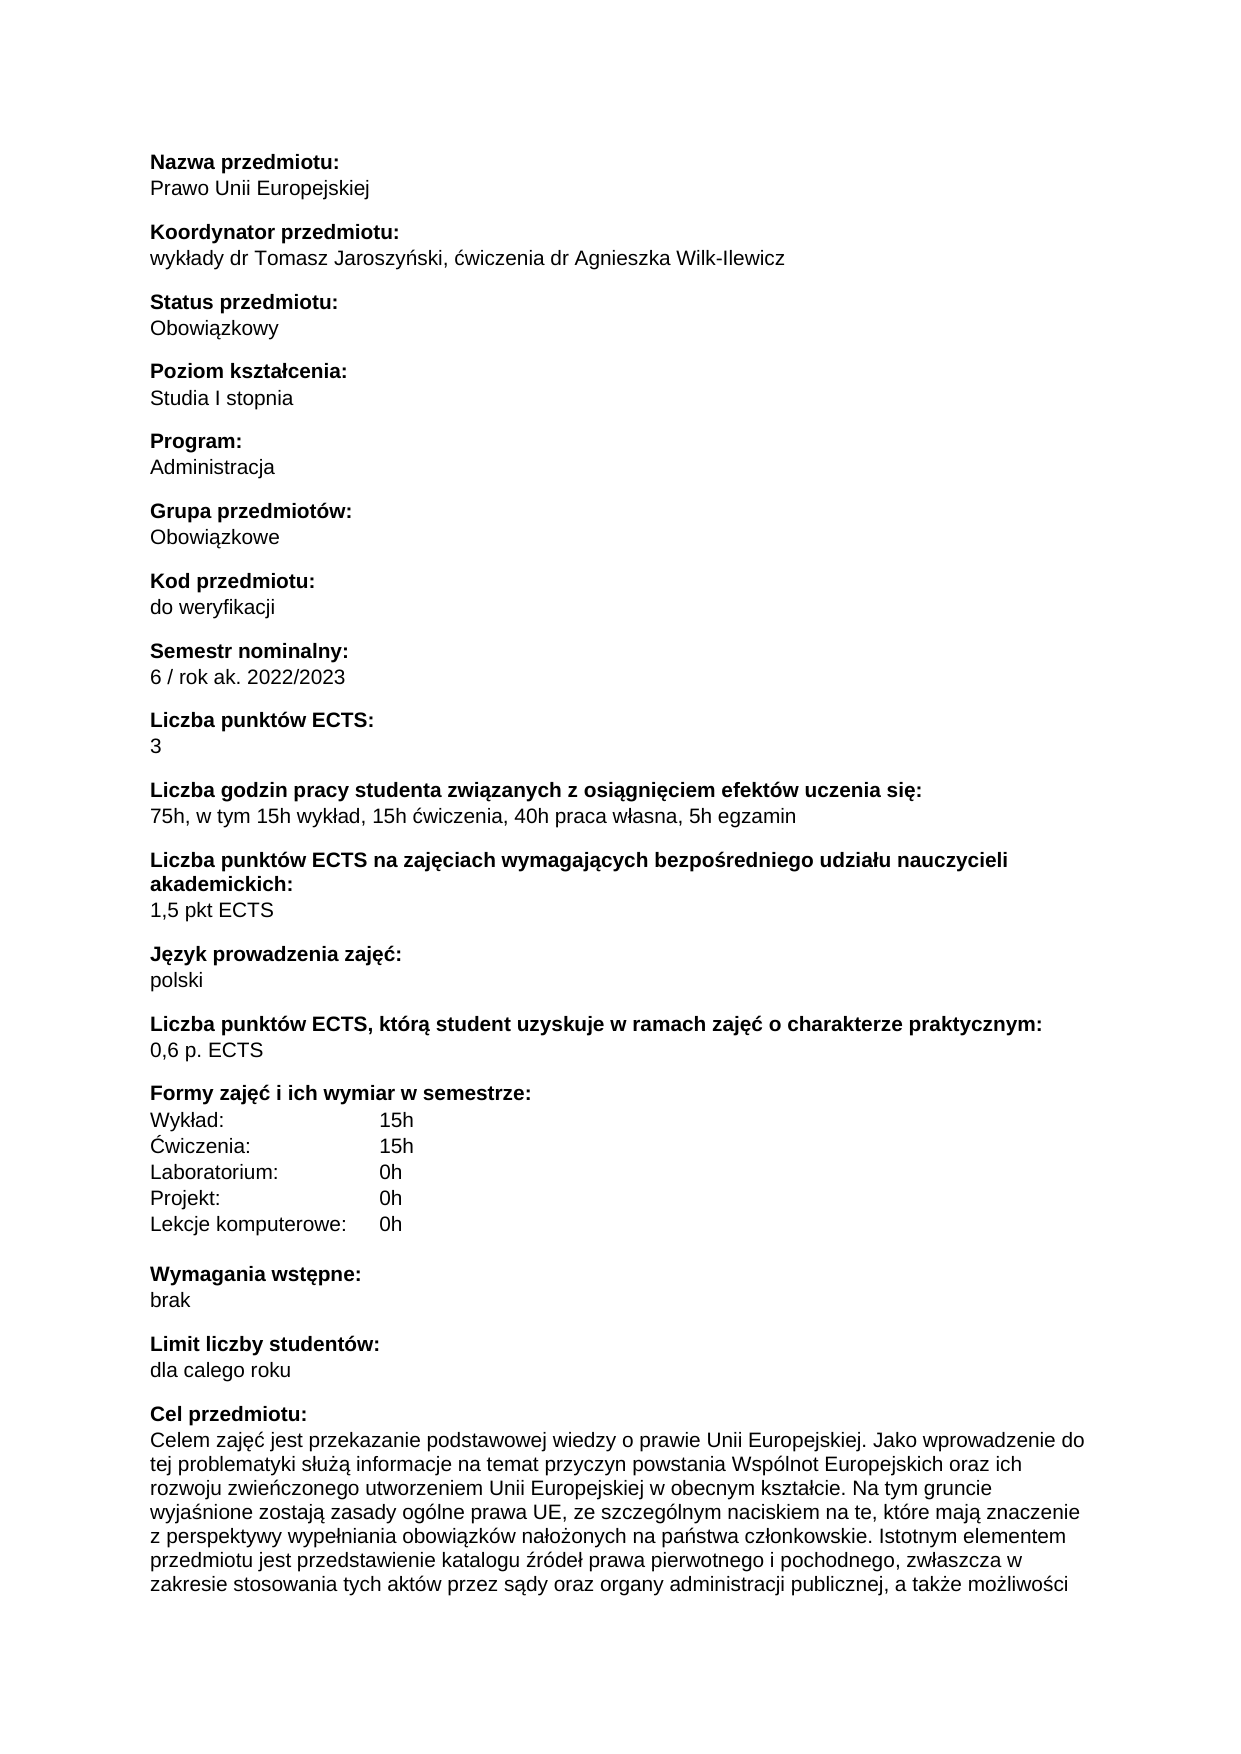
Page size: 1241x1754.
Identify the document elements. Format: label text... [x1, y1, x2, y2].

text 0,6 p. ECTS [150, 1037, 1090, 1061]
table_header Wykład: [140, 1108, 367, 1132]
table_cell Ćwiczenia: [140, 1134, 367, 1158]
table_header 15h [369, 1108, 597, 1132]
text Poziom kształcenia: [150, 359, 1090, 383]
text Grupa przedmiotów: [150, 499, 1090, 523]
text Obowiązkowe [150, 525, 1090, 549]
text Limit liczby studentów: [150, 1332, 1090, 1356]
text Prawo Unii Europejskiej [150, 176, 1090, 200]
text Status przedmiotu: [150, 289, 1090, 313]
text Semestr nominalny: [150, 638, 1090, 662]
text Kod przedmiotu: [150, 569, 1090, 593]
table_cell 0h [369, 1158, 597, 1184]
table_cell 15h [369, 1132, 597, 1158]
text 3 [150, 734, 1090, 758]
text Język prowadzenia zajęć: [150, 942, 1090, 966]
text Liczba godzin pracy studenta związanych z osiągnięciem efektów uczenia się: [150, 778, 1090, 802]
text 75h, w tym 15h wykład, 15h ćwiczenia, 40h praca własna, 5h egzamin [150, 804, 1090, 828]
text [150, 1428, 1090, 1595]
text Koordynator przedmiotu: [150, 220, 1090, 244]
table_cell 0h [369, 1184, 597, 1210]
text dla calego roku [150, 1358, 1090, 1382]
text brak [150, 1288, 1090, 1312]
text polski [150, 968, 1090, 992]
table_cell Laboratorium: [140, 1160, 367, 1184]
text 1,5 pkt ECTS [150, 898, 1090, 922]
text 6 / rok ak. 2022/2023 [150, 664, 1090, 688]
text Liczba punktów ECTS, którą student uzyskuje w ramach zajęć o charakterze praktycznym: [150, 1011, 1090, 1035]
text Liczba punktów ECTS na zajęciach wymagających bezpośredniego udziału nauczycieli akademickich: [150, 848, 1090, 896]
text Cel przedmiotu: [150, 1402, 1090, 1426]
text Administracja [150, 455, 1090, 479]
table_cell 0h [369, 1210, 597, 1236]
table_cell Lekcje komputerowe: [140, 1212, 367, 1236]
text Nazwa przedmiotu: [150, 150, 1090, 174]
text Studia I stopnia [150, 385, 1090, 409]
text do weryfikacji [150, 595, 1090, 619]
table_cell Projekt: [140, 1186, 367, 1210]
text Program: [150, 429, 1090, 453]
text Liczba punktów ECTS: [150, 708, 1090, 732]
text Wymagania wstępne: [150, 1262, 1090, 1286]
text Obowiązkowy [150, 316, 1090, 339]
text wykłady dr Tomasz Jaroszyński, ćwiczenia dr Agnieszka Wilk-Ilewicz [150, 246, 1090, 270]
text Formy zajęć i ich wymiar w semestrze: [150, 1081, 1090, 1105]
